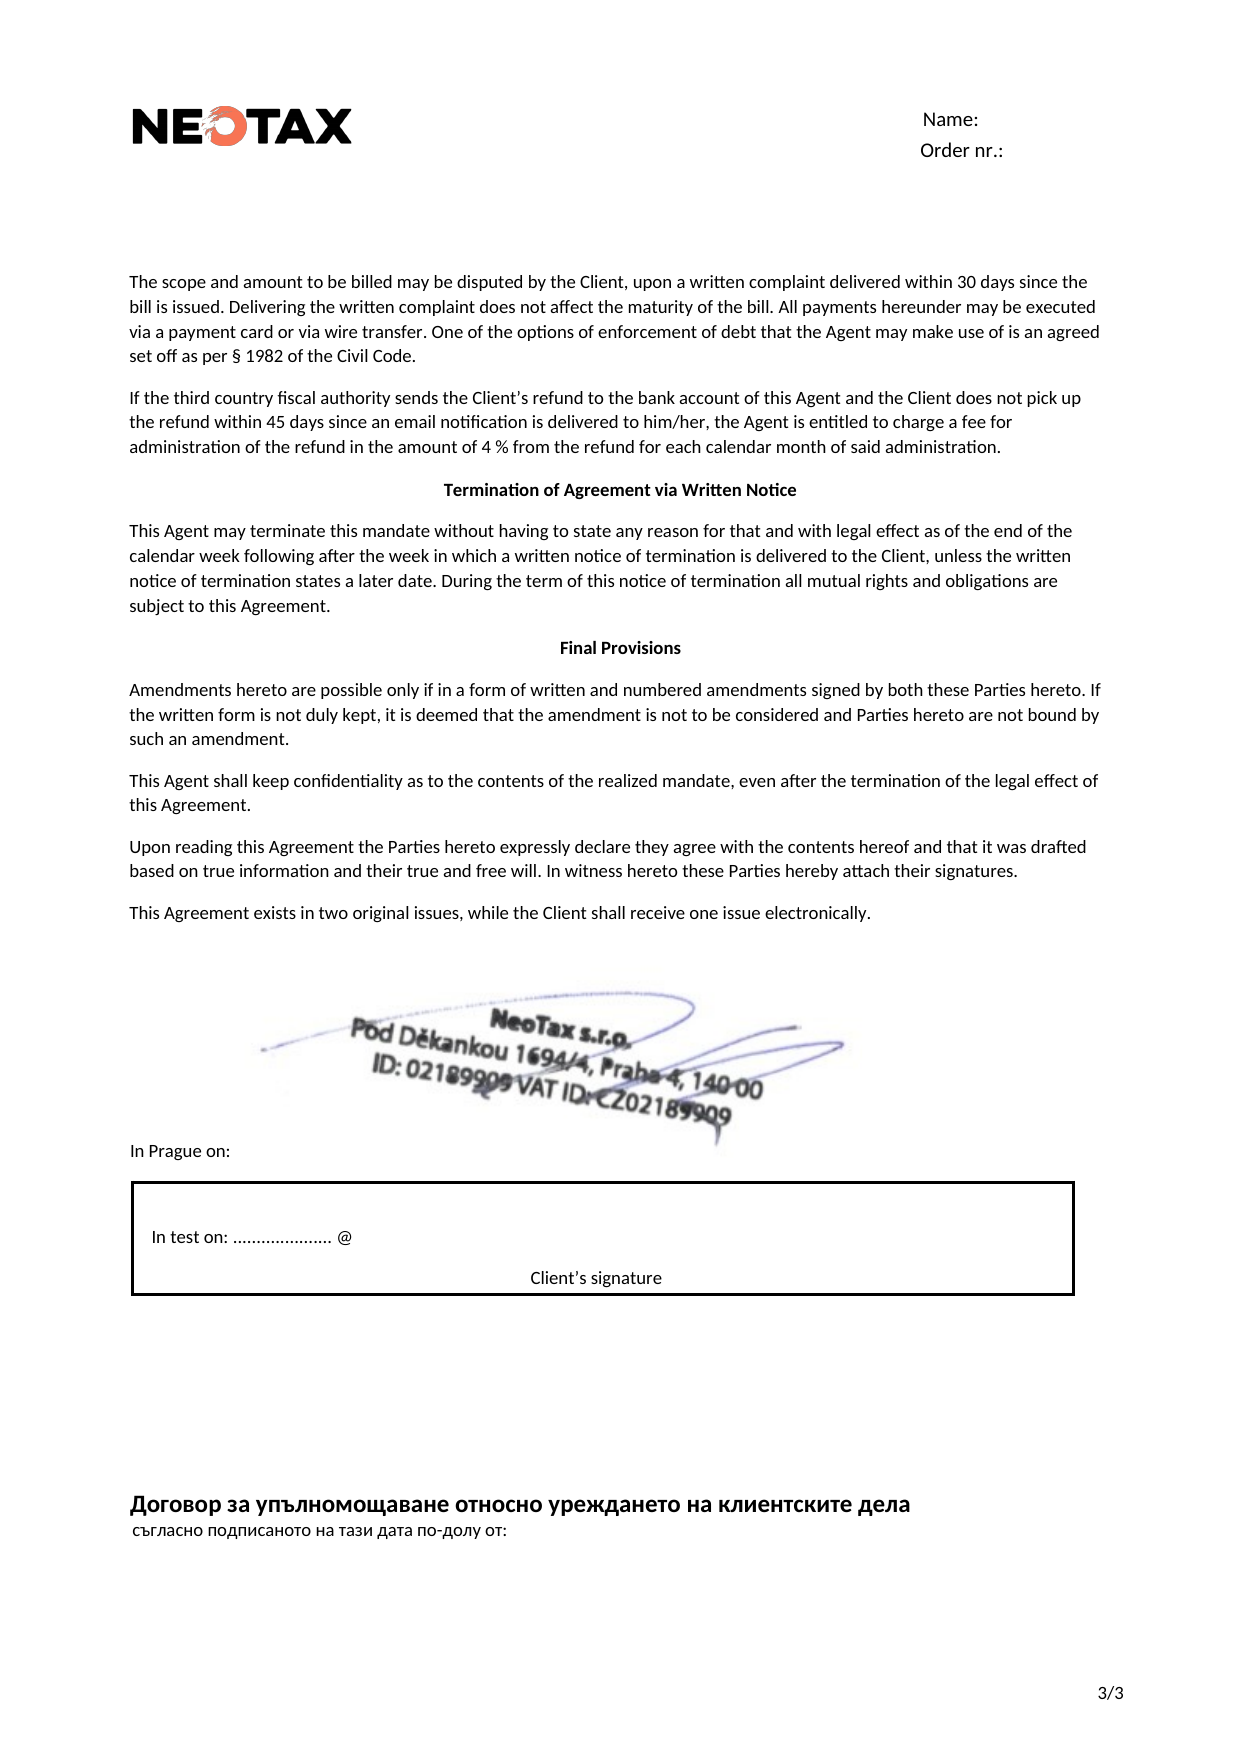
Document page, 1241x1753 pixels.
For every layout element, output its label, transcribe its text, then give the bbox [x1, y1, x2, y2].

text Upon reading this Agreement the Parties hereto expressly declare they agree with the contents hereof and that it was drafted based on true information and their true and free will. In witness hereto these Parties hereby attach their signatures. [129, 835, 1110, 883]
text Amendments hereto are possible only if in a form of written and numbered amendments signed by both these Parties hereto. If the written form is not duly kept, it is deemed that the amendment is not to be considered and Parties hereto are not bound by such an amendment. [129, 678, 1110, 751]
text This Agreement exists in two original issues, while the Client shall receive one issue electronically. [129, 901, 1110, 924]
subtitle Final Provisions [131, 637, 1110, 659]
text съгласно подписаното на тази дата по-долу от: [128, 1518, 859, 1541]
picture [132, 106, 352, 146]
text This Agent may terminate this mandate without having to state any reason for that and with legal effect as of the end of the calendar week following after the week in which a written notice of termination is delivered to the Client, unless the written notice of termination states a later date. During the term of this notice of termination all mutual rights and obligations are subject to this Agreement. [129, 520, 1110, 617]
text The scope and amount to be billed may be disputed by the Client, upon a written complaint delivered within 30 days since the bill is issued. Delivering the written complaint does not affect the maturity of the bill. All payments hereunder may be executed via a payment card or via wire transfer. One of the options of enforcement of debt that the Agent may make use of is an agreed set off as per § 1982 of the Civil Code. [129, 270, 1110, 367]
table_header Client’s signature [529, 1184, 1072, 1293]
table_header In test on: ..................... @ [134, 1184, 529, 1293]
text Договор за упълномощаване относно уреждането на клиентските дела [130, 1489, 1110, 1518]
subtitle Termination of Agreement via Written Notice [131, 478, 1110, 501]
text If the third country fiscal authority sends the Client’s refund to the bank account of this Agent and the Client does not pick up the refund within 45 days since an email notification is delivered to him/her, the Agent is entitled to charge a fee for administration of the refund in the amount of 4 % from the refund for each calendar month of said administration. [129, 386, 1110, 458]
picture [239, 943, 863, 1158]
text This Agent shall keep confidentiality as to the contents of the realized mandate, even after the termination of the legal effect of this Agreement. [129, 769, 1110, 817]
